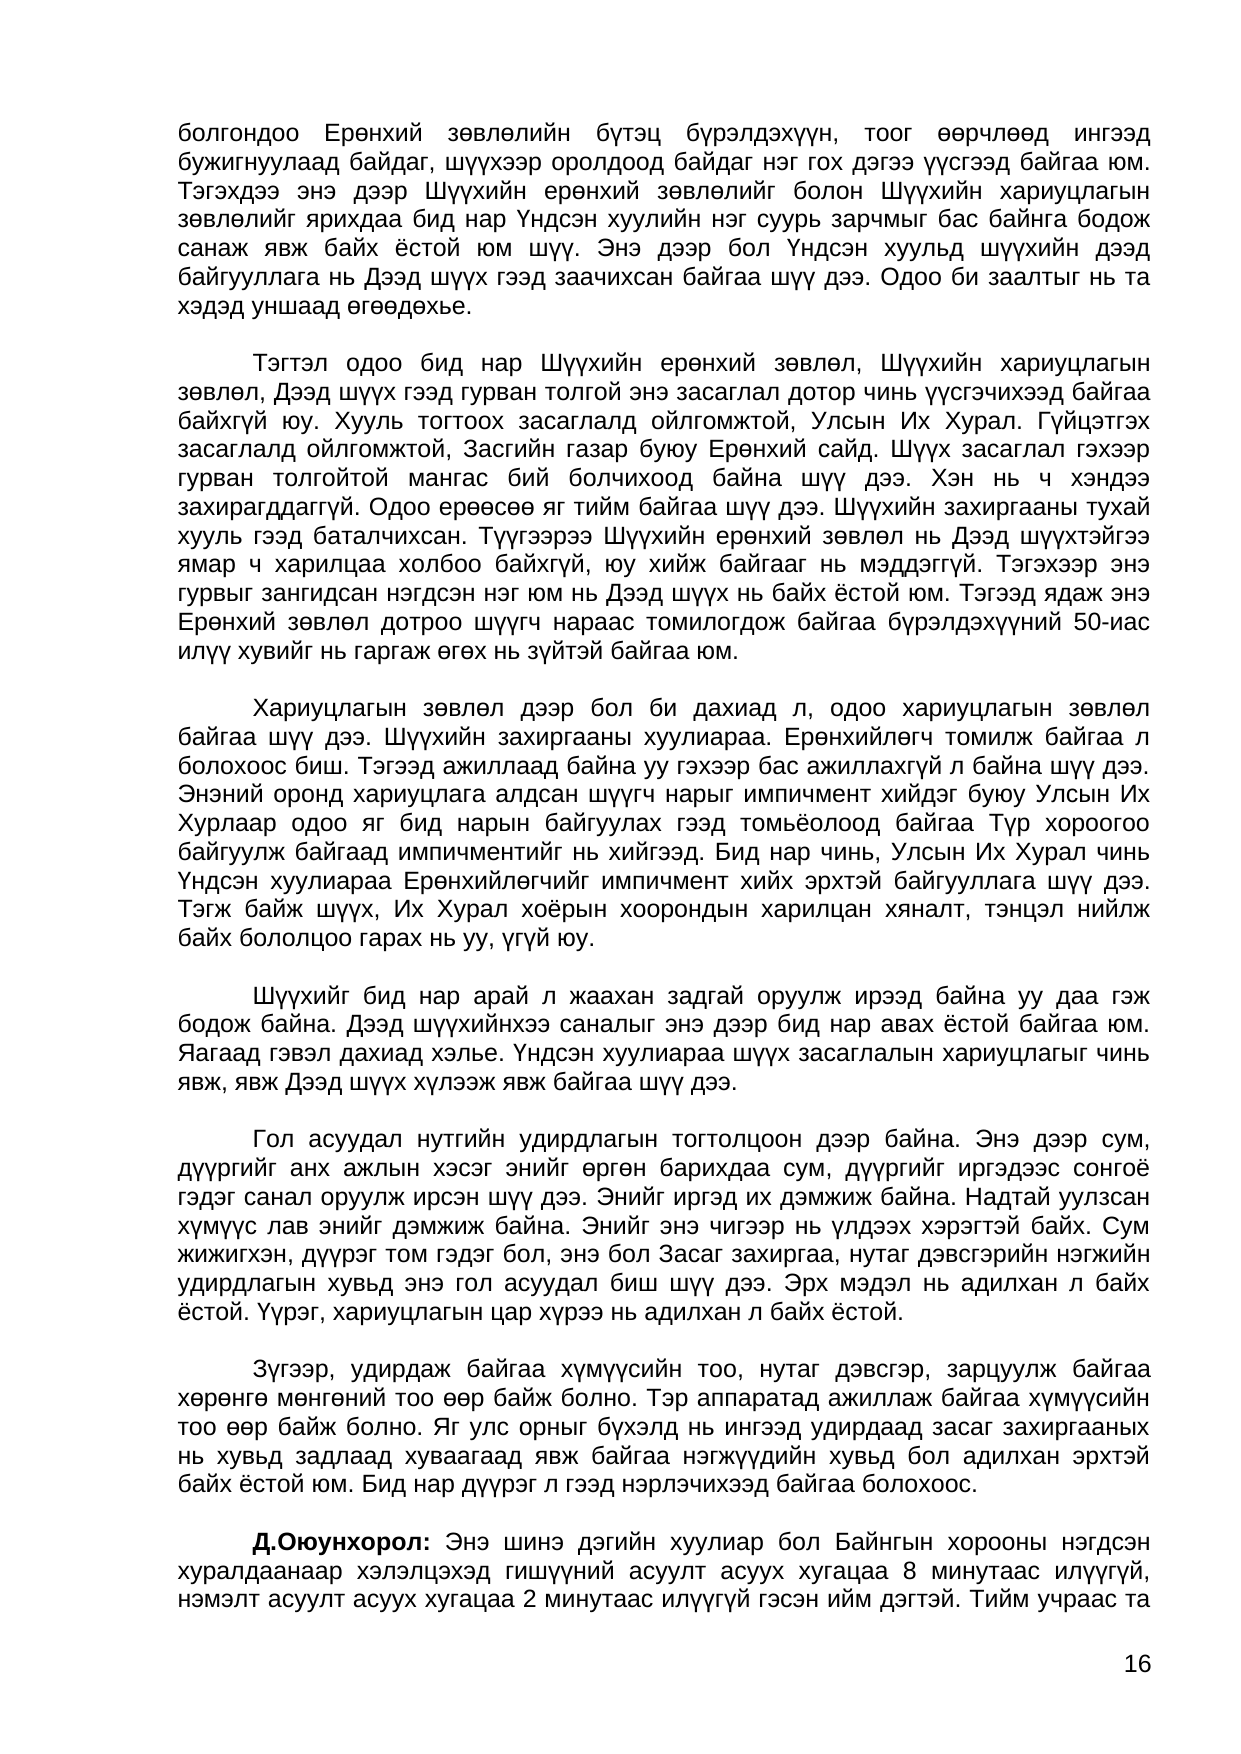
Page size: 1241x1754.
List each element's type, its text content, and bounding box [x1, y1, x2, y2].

text Гол асуудал нутгийн удирдлагын тогтолцоон дээр байна. Энэ дээр сум, дүүргийг анх ажлын хэсэг энийг өргөн барихдаа сум, дүүргийг иргэдээс сонгоё гэдэг санал оруулж ирсэн шүү дээ. Энийг иргэд их дэмжиж байна. Надтай уулзсан хүмүүс лав энийг дэмжиж байна. Энийг энэ чигээр нь үлдээх хэрэгтэй байх. Сум жижигхэн, дүүрэг том гэдэг бол, энэ бол Засаг захиргаа, нутаг дэвсгэрийн нэгжийн удирдлагын хувьд энэ гол асуудал биш шүү дээ. Эрх мэдэл нь адилхан л байх ёстой. Үүрэг, хариуцлагын цар хүрээ нь адилхан л байх ёстой. [177, 1124, 1152, 1326]
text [177, 1527, 1152, 1613]
text Хариуцлагын зөвлөл дээр бол би дахиад л, одоо хариуцлагын зөвлөл байгаа шүү дээ. Шүүхийн захиргааны хуулиараа. Ерөнхийлөгч томилж байгаа л болохоос биш. Тэгээд ажиллаад байна уу гэхээр бас ажиллахгүй л байна шүү дээ. Энэний оронд хариуцлага алдсан шүүгч нарыг импичмент хийдэг буюу Улсын Их Хурлаар одоо яг бид нарын байгуулах гээд томьёолоод байгаа Түр хороогоо байгуулж байгаад импичментийг нь хийгээд. Бид нар чинь, Улсын Их Хурал чинь Үндсэн хуулиараа Ерөнхийлөгчийг импичмент хийх эрхтэй байгууллага шүү дээ. Тэгж байж шүүх, Их Хурал хоёрын хоорондын харилцан хяналт, тэнцэл нийлж байх бололцоо гарах нь уу, үгүй юу. [177, 693, 1152, 952]
text Зүгээр, удирдаж байгаа хүмүүсийн тоо, нутаг дэвсгэр, зарцуулж байгаа хөрөнгө мөнгөний тоо өөр байж болно. Тэр аппаратад ажиллаж байгаа хүмүүсийн тоо өөр байж болно. Яг улс орныг бүхэлд нь ингээд удирдаад засаг захиргааных нь хувьд задлаад хуваагаад явж байгаа нэгжүүдийн хувьд бол адилхан эрхтэй байх ёстой юм. Бид нар дүүрэг л гээд нэрлэчихээд байгаа болохоос. [177, 1354, 1152, 1498]
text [177, 118, 1152, 319]
text Тэгтэл одоо бид нар Шүүхийн ерөнхий зөвлөл, Шүүхийн хариуцлагын зөвлөл, Дээд шүүх гээд гурван толгой энэ засаглал дотор чинь үүсгэчихээд байгаа байхгүй юу. Хууль тогтоох засаглалд ойлгомжтой, Улсын Их Хурал. Гүйцэтгэх засаглалд ойлгомжтой, Засгийн газар буюу Ерөнхий сайд. Шүүх засаглал гэхээр гурван толгойтой мангас бий болчихоод байна шүү дээ. Хэн нь ч хэндээ захирагддаггүй. Одоо ерөөсөө яг тийм байгаа шүү дээ. Шүүхийн захиргааны тухай хууль гээд баталчихсан. Түүгээрээ Шүүхийн ерөнхий зөвлөл нь Дээд шүүхтэйгээ ямар ч харилцаа холбоо байхгүй, юу хийж байгааг нь мэддэггүй. Тэгэхээр энэ гурвыг зангидсан нэгдсэн нэг юм нь Дээд шүүх нь байх ёстой юм. Тэгээд ядаж энэ Ерөнхий зөвлөл дотроо шүүгч нараас томилогдож байгаа бүрэлдэхүүний 50-иас илүү хувийг нь гаргаж өгөх нь зүйтэй байгаа юм. [177, 348, 1152, 664]
text Шүүхийг бид нар арай л жаахан задгай оруулж ирээд байна уу даа гэж бодож байна. Дээд шүүхийнхээ саналыг энэ дээр бид нар авах ёстой байгаа юм. Яагаад гэвэл дахиад хэлье. Үндсэн хуулиараа шүүх засаглалын хариуцлагыг чинь явж, явж Дээд шүүх хүлээж явж байгаа шүү дээ. [177, 981, 1152, 1096]
